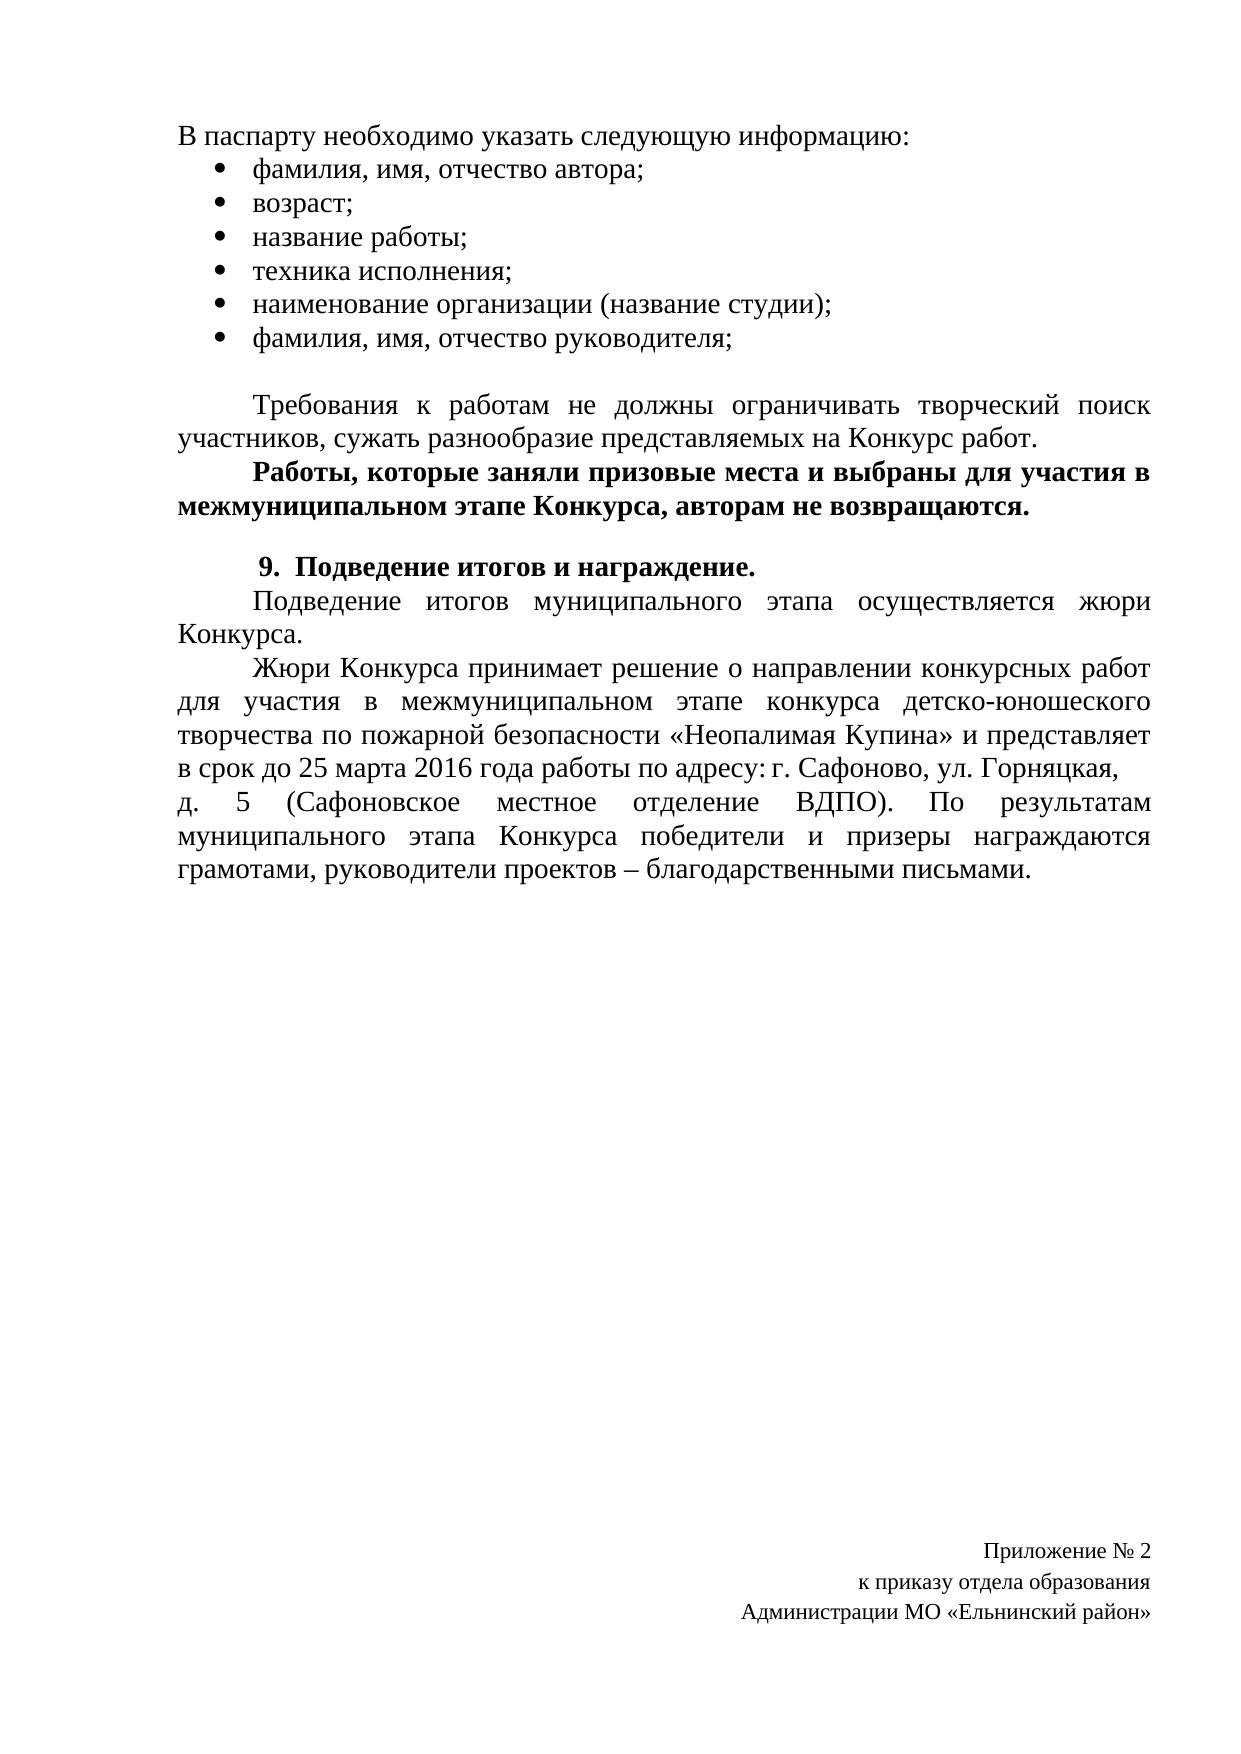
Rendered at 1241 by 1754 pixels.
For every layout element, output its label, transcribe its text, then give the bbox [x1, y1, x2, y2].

text к приказу отдела образования [177, 1568, 1152, 1594]
list техника исполнения; [215, 253, 1152, 286]
text Жюри Конкурса принимает решение о направлении конкурсных работ для участия в межмуниципальном этапе конкурса детско-юношеского творчества по пожарной безопасности «Неопалимая Купина» и представляет в срок до 25 марта 2016 года работы по адресу: г. Сафоново, ул. Горняцкая, [177, 650, 1152, 784]
list наименование организации (название студии); [215, 286, 1152, 320]
list название работы; [215, 219, 1152, 253]
text Требования к работам не должны ограничивать творческий поиск участников, сужать разнообразие представляемых на Конкурс работ. [177, 387, 1152, 454]
text Работы, которые заняли призовые места и выбраны для участия в межмуниципальном этапе Конкурса, авторам не возвращаются. [177, 454, 1152, 521]
text 9. Подведение итогов и награждение. [177, 549, 1152, 583]
text д. 5 (Сафоновское местное отделение ВДПО). По результатам муниципального этапа Конкурса победители и призеры награждаются грамотами, руководители проектов – благодарственными письмами. [177, 784, 1152, 885]
text В паспарту необходимо указать следующую информацию: [177, 118, 1152, 152]
list возраст; [215, 185, 1152, 219]
list фамилия, имя, отчество автора; [215, 152, 1152, 185]
text Администрации МО «Ельнинский район» [177, 1598, 1152, 1624]
list фамилия, имя, отчество руководителя; [215, 320, 1152, 353]
text Приложение № 2 [177, 1537, 1152, 1564]
text Подведение итогов муниципального этапа осуществляется жюри Конкурса. [177, 583, 1152, 650]
